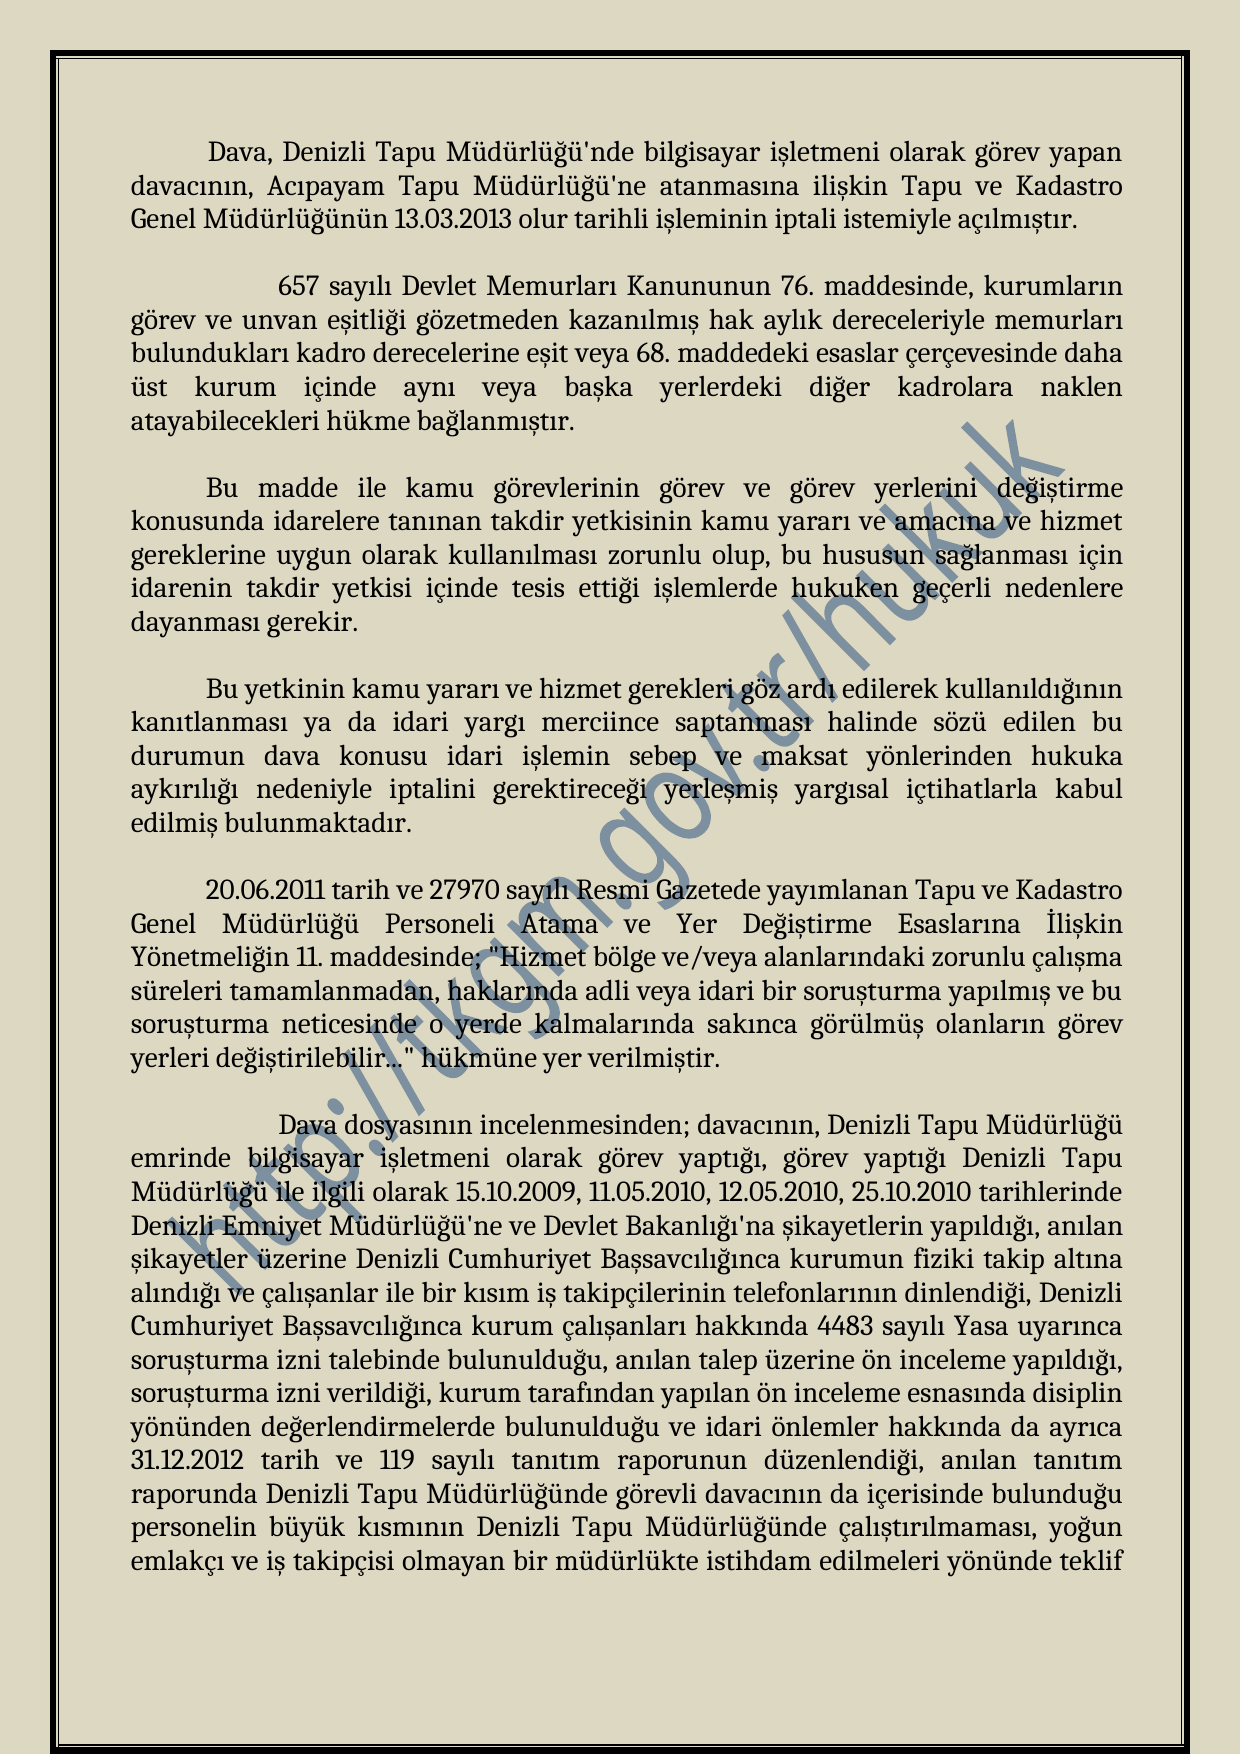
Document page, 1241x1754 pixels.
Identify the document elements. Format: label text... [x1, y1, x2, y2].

text Bu madde ile kamu görevlerinin görev ve görev yerlerini değiştirme konusunda idarelere tanınan takdir yetkisinin kamu yararı ve amacına ve hizmet gereklerine uygun olarak kullanılması zorunlu olup, bu hususun sağlanması için idarenin takdir yetkisi içinde tesis ettiği işlemlerde hukuken geçerli nedenlere dayanması gerekir. [131, 471, 1124, 638]
text Dava, Denizli Tapu Müdürlüğü'nde bilgisayar işletmeni olarak görev yapan davacının, Acıpayam Tapu Müdürlüğü'ne atanmasına ilişkin Tapu ve Kadastro Genel Müdürlüğünün 13.03.2013 olur tarihli işleminin iptali istemiyle açılmıştır. [131, 135, 1124, 236]
text 20.06.2011 tarih ve 27970 sayılı Resmi Gazetede yayımlanan Tapu ve Kadastro Genel Müdürlüğü Personeli Atama ve Yer Değiştirme Esaslarına İlişkin Yönetmeliğin 11. maddesinde; "Hizmet bölge ve/veya alanlarındaki zorunlu çalışma süreleri tamamlanmadan, haklarında adli veya idari bir soruşturma yapılmış ve bu soruşturma neticesinde o yerde kalmalarında sakınca görülmüş olanların görev yerleri değiştirilebilir..." hükmüne yer verilmiştir. [131, 873, 1124, 1074]
text 657 sayılı Devlet Memurları Kanununun 76. maddesinde, kurumların görev ve unvan eşitliği gözetmeden kazanılmış hak aylık dereceleriyle memurları bulundukları kadro derecelerine eşit veya 68. maddedeki esaslar çerçevesinde daha üst kurum içinde aynı veya başka yerlerdeki diğer kadrolara naklen atayabilecekleri hükme bağlanmıştır. [131, 269, 1124, 437]
text Bu yetkinin kamu yararı ve hizmet gerekleri göz ardı edilerek kullanıldığının kanıtlanması ya da idari yargı merciince saptanması halinde sözü edilen bu durumun dava konusu idari işlemin sebep ve maksat yönlerinden hukuka aykırılığı nedeniyle iptalini gerektireceği yerleşmiş yargısal içtihatlarla kabul edilmiş bulunmaktadır. [131, 672, 1124, 840]
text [131, 1108, 1124, 1578]
